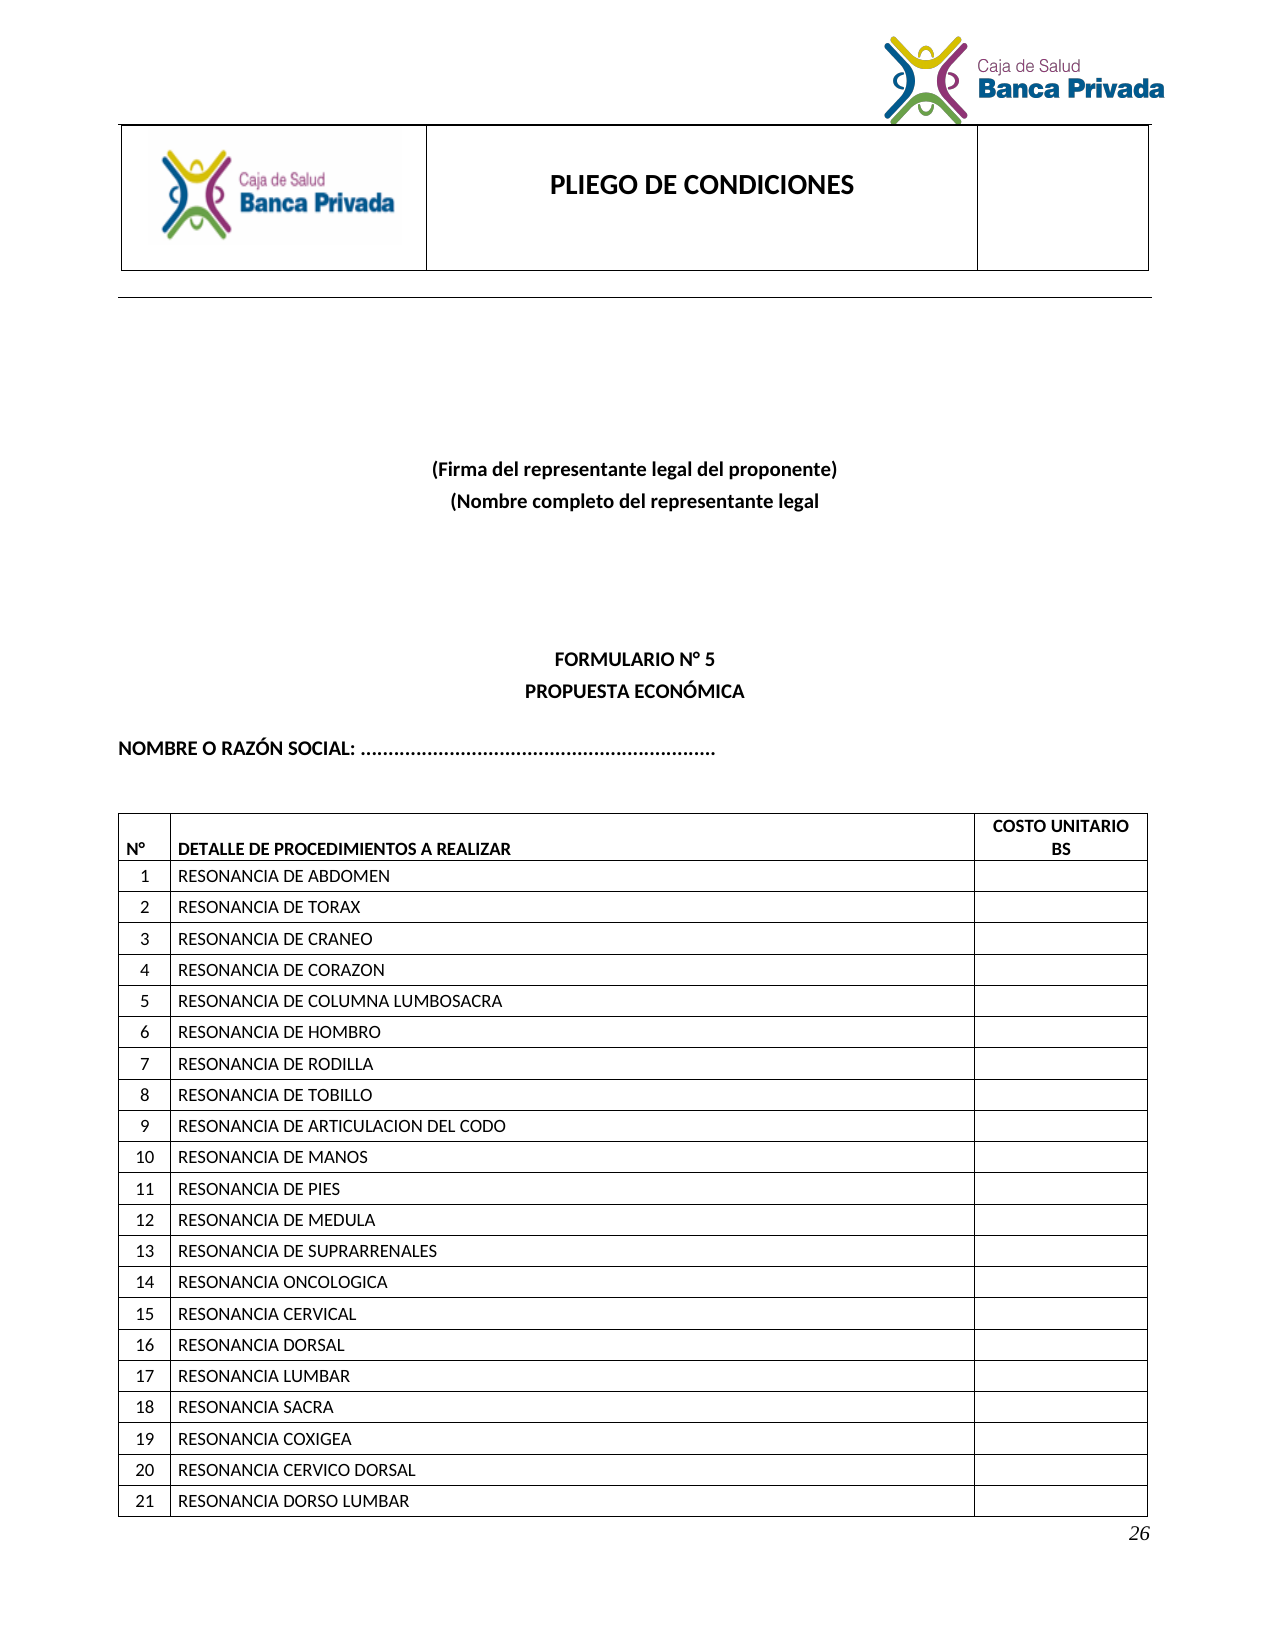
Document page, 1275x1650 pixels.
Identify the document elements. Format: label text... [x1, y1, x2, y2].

table_header COSTO UNITARIO BS [975, 814, 1147, 860]
table_cell RESONANCIA DORSAL [171, 1330, 974, 1360]
table_cell 1 [119, 861, 170, 891]
table_cell RESONANCIA DORSO LUMBAR [171, 1486, 974, 1516]
table_cell RESONANCIA DE RODILLA [171, 1048, 974, 1078]
table_cell [975, 1392, 1147, 1422]
table_cell RESONANCIA DE TORAX [171, 892, 974, 922]
table_cell 11 [119, 1173, 170, 1203]
table_cell RESONANCIA CERVICO DORSAL [171, 1455, 974, 1485]
table_cell [975, 892, 1147, 922]
table_cell 2 [119, 892, 170, 922]
text NOMBRE O RAZÓN SOCIAL: ................................................................ [118, 735, 1152, 761]
table_cell [975, 955, 1147, 985]
table_cell [975, 1173, 1147, 1203]
table_cell RESONANCIA DE HOMBRO [171, 1017, 974, 1047]
table_cell [975, 1455, 1147, 1485]
picture [978, 126, 1148, 135]
table_cell RESONANCIA DE MANOS [171, 1142, 974, 1172]
table_cell 12 [119, 1205, 170, 1235]
table_cell [975, 1080, 1147, 1110]
text FORMULARIO N° 5 [118, 647, 1152, 672]
table_cell 3 [119, 923, 170, 953]
table_cell 20 [119, 1455, 170, 1485]
table_cell 14 [119, 1267, 170, 1297]
table_cell 4 [119, 955, 170, 985]
table_cell [975, 1142, 1147, 1172]
table_header DETALLE DE PROCEDIMIENTOS A REALIZAR [171, 814, 974, 860]
table_cell RESONANCIA LUMBAR [171, 1361, 974, 1391]
table_cell [975, 1330, 1147, 1360]
text (Firma del representante legal del proponente) [118, 457, 1152, 482]
table_cell 10 [119, 1142, 170, 1172]
table_cell RESONANCIA DE ABDOMEN [171, 861, 974, 891]
table_cell [975, 1205, 1147, 1235]
picture [147, 126, 403, 245]
table_cell RESONANCIA DE CORAZON [171, 955, 974, 985]
table_cell [975, 923, 1147, 953]
table_cell 13 [119, 1236, 170, 1266]
picture [873, 126, 977, 135]
table_cell [975, 1267, 1147, 1297]
table_cell [975, 1236, 1147, 1266]
table_cell RESONANCIA DE ARTICULACION DEL CODO [171, 1111, 974, 1141]
table_cell [975, 1423, 1147, 1453]
picture [873, 28, 1177, 135]
text (Nombre completo del representante legal [118, 488, 1152, 514]
table_cell [975, 861, 1147, 891]
table_cell RESONANCIA DE COLUMNA LUMBOSACRA [171, 986, 974, 1016]
table_cell [975, 1298, 1147, 1328]
table_cell 16 [119, 1330, 170, 1360]
table_cell [975, 1048, 1147, 1078]
text PROPUESTA ECONÓMICA [118, 678, 1152, 704]
table_cell 7 [119, 1048, 170, 1078]
table_cell RESONANCIA COXIGEA [171, 1423, 974, 1453]
table_cell [975, 1361, 1147, 1391]
table_cell 8 [119, 1080, 170, 1110]
table_cell RESONANCIA CERVICAL [171, 1298, 974, 1328]
table_cell RESONANCIA DE CRANEO [171, 923, 974, 953]
table_cell RESONANCIA DE MEDULA [171, 1205, 974, 1235]
table_cell [975, 986, 1147, 1016]
table_cell 6 [119, 1017, 170, 1047]
table_cell 18 [119, 1392, 170, 1422]
table_cell 9 [119, 1111, 170, 1141]
table_cell RESONANCIA SACRA [171, 1392, 974, 1422]
table_header N° [119, 814, 170, 860]
table_cell RESONANCIA DE PIES [171, 1173, 974, 1203]
table_cell 19 [119, 1423, 170, 1453]
table_cell [975, 1111, 1147, 1141]
table_cell RESONANCIA ONCOLOGICA [171, 1267, 974, 1297]
table_cell RESONANCIA DE SUPRARRENALES [171, 1236, 974, 1266]
table_cell [975, 1017, 1147, 1047]
table_cell 21 [119, 1486, 170, 1516]
table_cell 15 [119, 1298, 170, 1328]
table_cell 17 [119, 1361, 170, 1391]
table_cell 5 [119, 986, 170, 1016]
table_cell RESONANCIA DE TOBILLO [171, 1080, 974, 1110]
table_cell [975, 1486, 1147, 1516]
